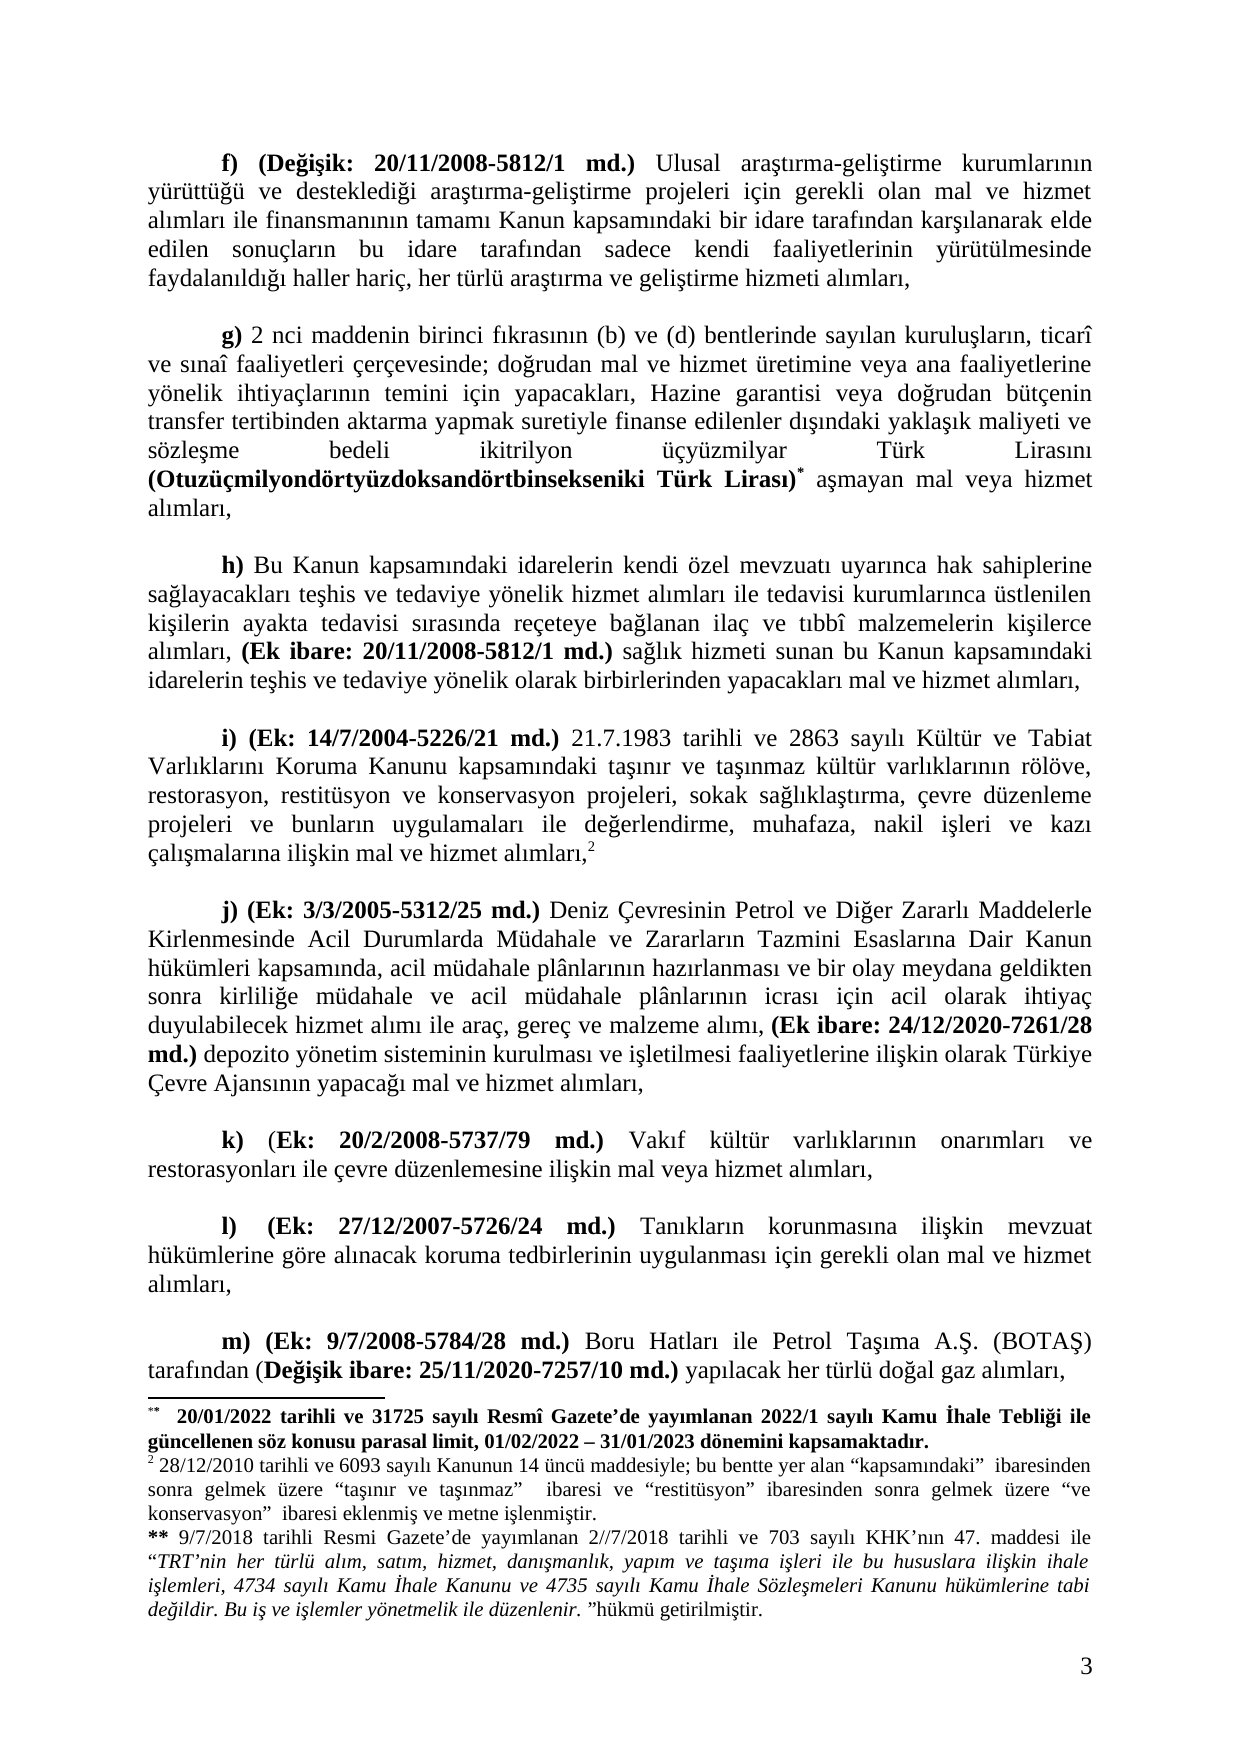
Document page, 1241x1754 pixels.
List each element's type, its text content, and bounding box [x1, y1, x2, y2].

text f) (Değişik: 20/11/2008-5812/1 md.) Ulusal araştırma-geliştirme kurumlarının yürüttüğü ve desteklediği araştırma-geliştirme projeleri için gerekli olan mal ve hizmet alımları ile finansmanının tamamı Kanun kapsamındaki bir idare tarafından karşılanarak elde edilen sonuçların bu idare tarafından sadece kendi faaliyetlerinin yürütülmesinde faydalanıldığı haller hariç, her türlü araştırma ve geliştirme hizmeti alımları, [148, 148, 1093, 291]
text k) (Ek: 20/2/2008-5737/79 md.) Vakıf kültür varlıklarının onarımları ve restorasyonları ile çevre düzenlemesine ilişkin mal veya hizmet alımları, [148, 1125, 1093, 1183]
text h) Bu Kanun kapsamındaki idarelerin kendi özel mevzuatı uyarınca hak sahiplerine sağlayacakları teşhis ve tedaviye yönelik hizmet alımları ile tedavisi kurumlarınca üstlenilen kişilerin ayakta tedavisi sırasında reçeteye bağlanan ilaç ve tıbbî malzemelerin kişilerce alımları, (Ek ibare: 20/11/2008-5812/1 md.) sağlık hizmeti sunan bu Kanun kapsamındaki idarelerin teşhis ve tedaviye yönelik olarak birbirlerinden yapacakları mal ve hizmet alımları, [148, 550, 1093, 694]
text i) (Ek: 14/7/2004-5226/21 md.) 21.7.1983 tarihli ve 2863 sayılı Kültür ve Tabiat Varlıklarını Koruma Kanunu kapsamındaki taşınır ve taşınmaz kültür varlıklarının rölöve, restorasyon, restitüsyon ve konservasyon projeleri, sokak sağlıklaştırma, çevre düzenleme projeleri ve bunların uygulamaları ile değerlendirme, muhafaza, nakil işleri ve kazı çalışmalarına ilişkin mal ve hizmet alımları, [148, 723, 1093, 866]
text m) (Ek: 9/7/2008-5784/28 md.) Boru Hatları ile Petrol Taşıma A.Ş. (BOTAŞ) tarafından (Değişik ibare: 25/11/2020-7257/10 md.) yapılacak her türlü doğal gaz alımları, [148, 1326, 1093, 1384]
text g) 2 nci maddenin birinci fıkrasının (b) ve (d) bentlerinde sayılan kuruluşların, ticarî ve sınaî faaliyetleri çerçevesinde; doğrudan mal ve hizmet üretimine veya ana faaliyetlerine yönelik ihtiyaçlarının temini için yapacakları, Hazine garantisi veya doğrudan bütçenin transfer tertibinden aktarma yapmak suretiyle finanse edilenler dışındaki yaklaşık maliyeti ve sözleşme bedeli ikitrilyon üçyüzmilyar Türk Lirasını (Otuzüçmilyondörtyüzdoksandörtbinsekseniki Türk Lirası)* aşmayan mal veya hizmet alımları, [148, 320, 1093, 521]
text l) (Ek: 27/12/2007-5726/24 md.) Tanıkların korunmasına ilişkin mevzuat hükümlerine göre alınacak koruma tedbirlerinin uygulanması için gerekli olan mal ve hizmet alımları, [148, 1211, 1093, 1298]
text j) (Ek: 3/3/2005-5312/25 md.) Deniz Çevresinin Petrol ve Diğer Zararlı Maddelerle Kirlenmesinde Acil Durumlarda Müdahale ve Zararların Tazmini Esaslarına Dair Kanun hükümleri kapsamında, acil müdahale plânlarının hazırlanması ve bir olay meydana geldikten sonra kirliliğe müdahale ve acil müdahale plânlarının icrası için acil olarak ihtiyaç duyulabilecek hizmet alımı ile araç, gereç ve malzeme alımı, (Ek ibare: 24/12/2020-7261/28 md.) depozito yönetim sisteminin kurulması ve işletilmesi faaliyetlerine ilişkin olarak Türkiye Çevre Ajansının yapacağı mal ve hizmet alımları, [148, 895, 1093, 1096]
